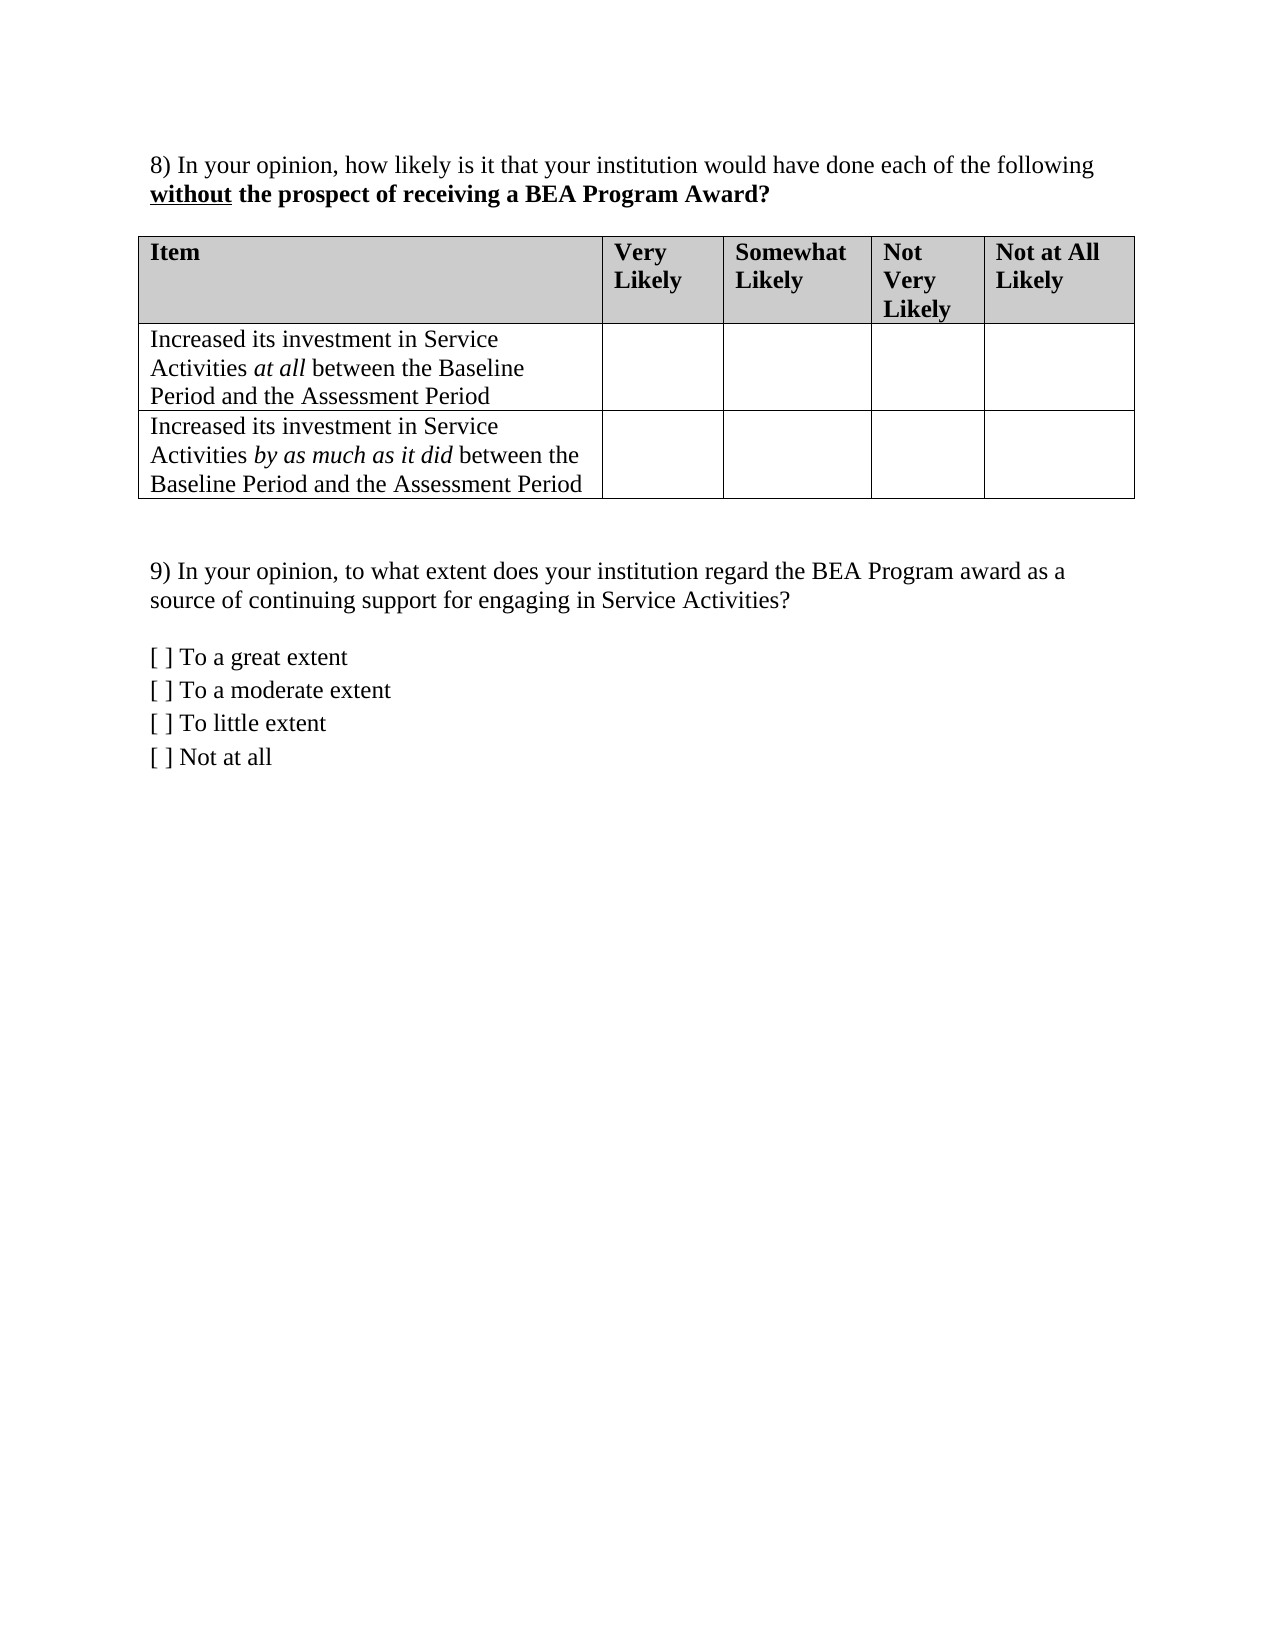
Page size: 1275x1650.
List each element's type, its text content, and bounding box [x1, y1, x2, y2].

text 9) In your opinion, to what extent does your institution regard the BEA Program award as a source of continuing support for engaging in Service Activities? [150, 556, 1125, 614]
table_cell [603, 324, 723, 410]
table_cell Increased its investment in Service Activities by as much as it did between the Baseline Period and the Assessment Period [139, 411, 602, 497]
text [ ] To little extent [150, 708, 1125, 737]
table_cell [985, 411, 1134, 497]
table_header Not at All Likely [985, 237, 1134, 323]
table_cell [872, 324, 984, 410]
table_header Not Very Likely [872, 237, 984, 323]
table_cell [724, 411, 871, 497]
table_cell [985, 324, 1134, 410]
table_header Very Likely [603, 237, 723, 323]
text [ ] Not at all [150, 742, 1125, 770]
text [ ] To a moderate extent [150, 676, 1125, 704]
table_cell [603, 411, 723, 497]
text 8) In your opinion, how likely is it that your institution would have done each of the following without the prospect of receiving a BEA Program Award? [150, 150, 1125, 207]
text [ ] To a great extent [150, 642, 1125, 671]
table_cell [872, 411, 984, 497]
table_header Somewhat Likely [724, 237, 871, 323]
table_cell Increased its investment in Service Activities at all between the Baseline Period and the Assessment Period [139, 324, 602, 410]
table_cell [724, 324, 871, 410]
table_header Item [139, 237, 602, 323]
